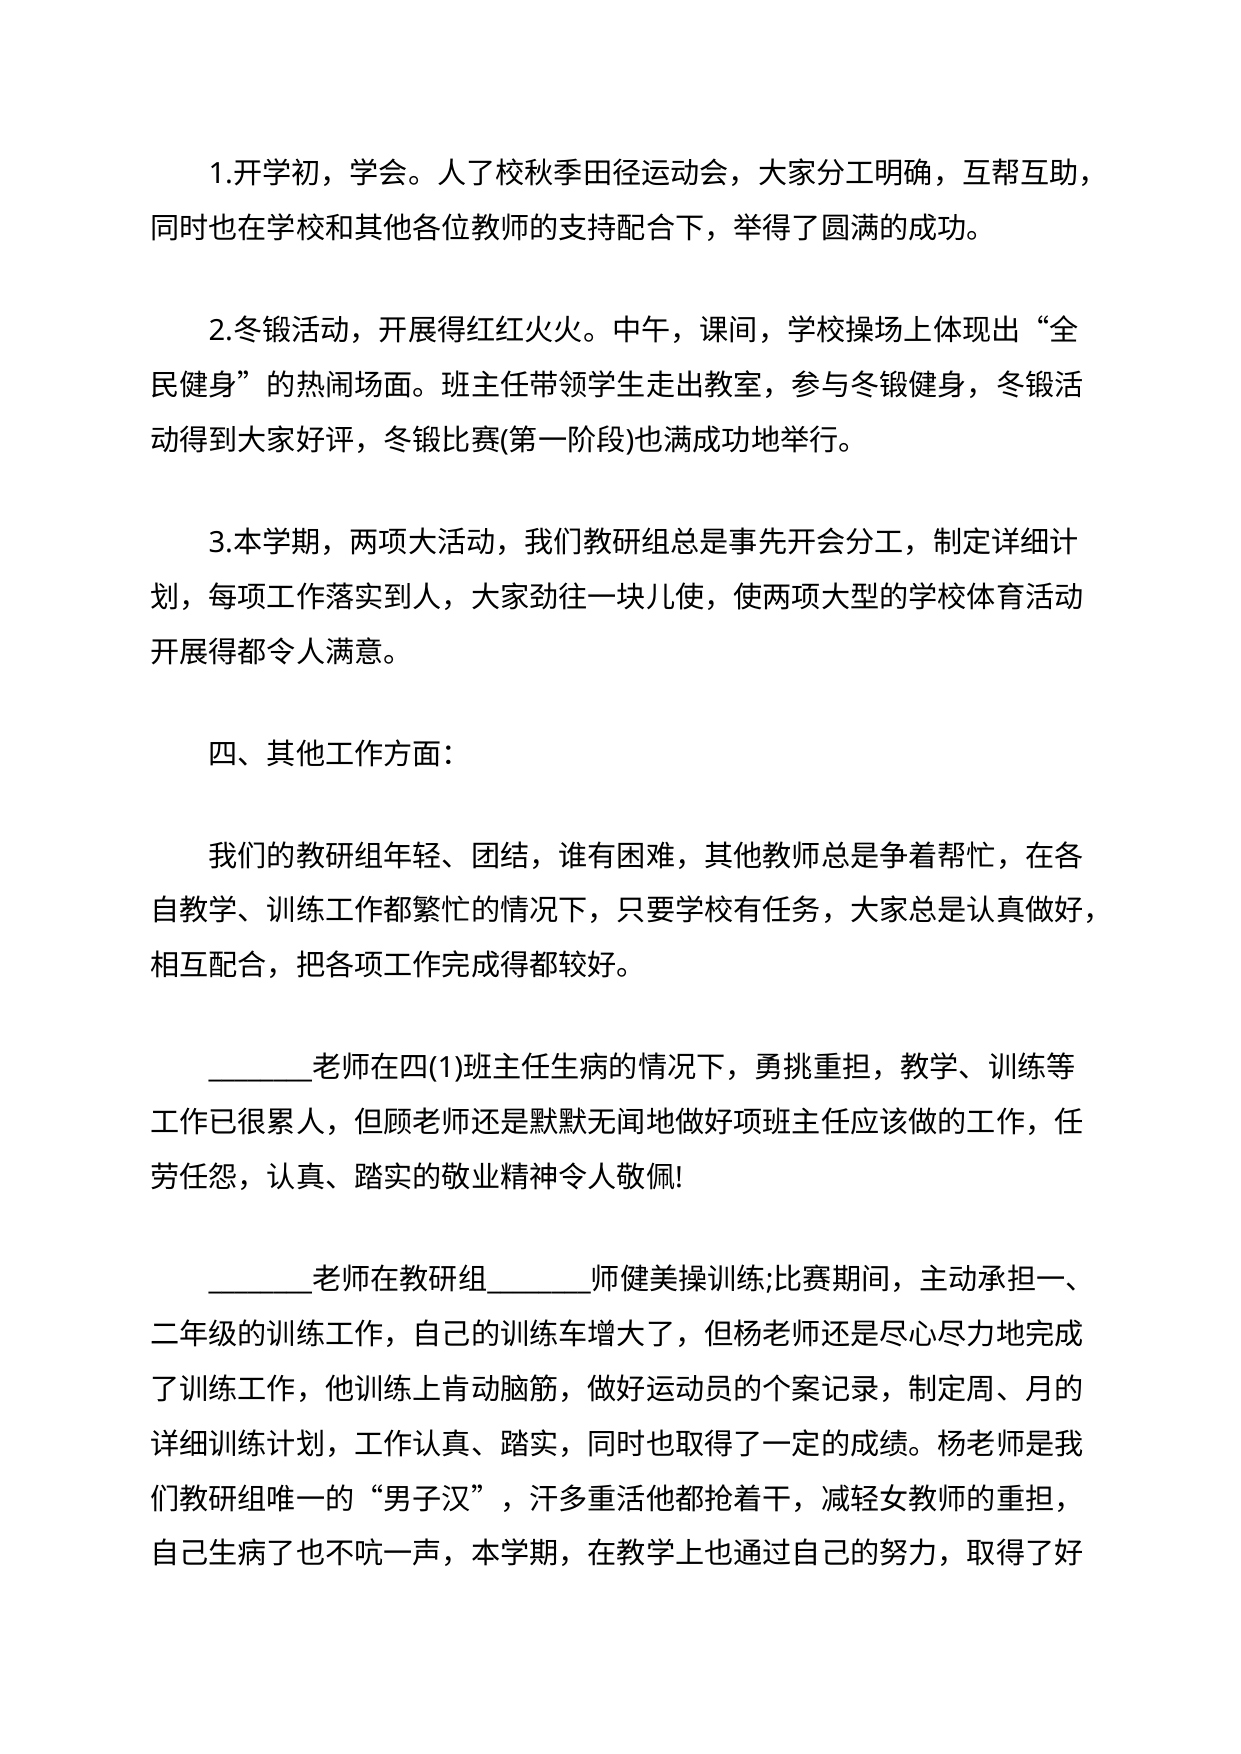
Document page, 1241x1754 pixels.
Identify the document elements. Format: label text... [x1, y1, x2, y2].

text ________老师在四(1)班主任生病的情况下，勇挑重担，教学、训练等工作已很累人，但顾老师还是默默无闻地做好项班主任应该做的工作，任劳任怨，认真、踏实的敬业精神令人敬佩! [150, 1044, 1090, 1196]
text 2.冬锻活动，开展得红红火火。中午，课间，学校操场上体现出“全民健身”的热闹场面。班主任带领学生走出教室，参与冬锻健身，冬锻活动得到大家好评，冬锻比赛(第一阶段)也满成功地举行。 [150, 307, 1090, 459]
text 四、其他工作方面： [150, 730, 1090, 773]
text 3.本学期，两项大活动，我们教研组总是事先开会分工，制定详细计划，每项工作落实到人，大家劲往一块儿使，使两项大型的学校体育活动开展得都令人满意。 [150, 519, 1090, 671]
text 1.开学初，学会。人了校秋季田径运动会，大家分工明确，互帮互助，同时也在学校和其他各位教师的支持配合下，举得了圆满的成功。 [150, 150, 1090, 247]
text 我们的教研组年轻、团结，谁有困难，其他教师总是争着帮忙，在各自教学、训练工作都繁忙的情况下，只要学校有任务，大家总是认真做好，相互配合，把各项工作完成得都较好。 [150, 832, 1090, 984]
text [150, 1256, 1090, 1572]
